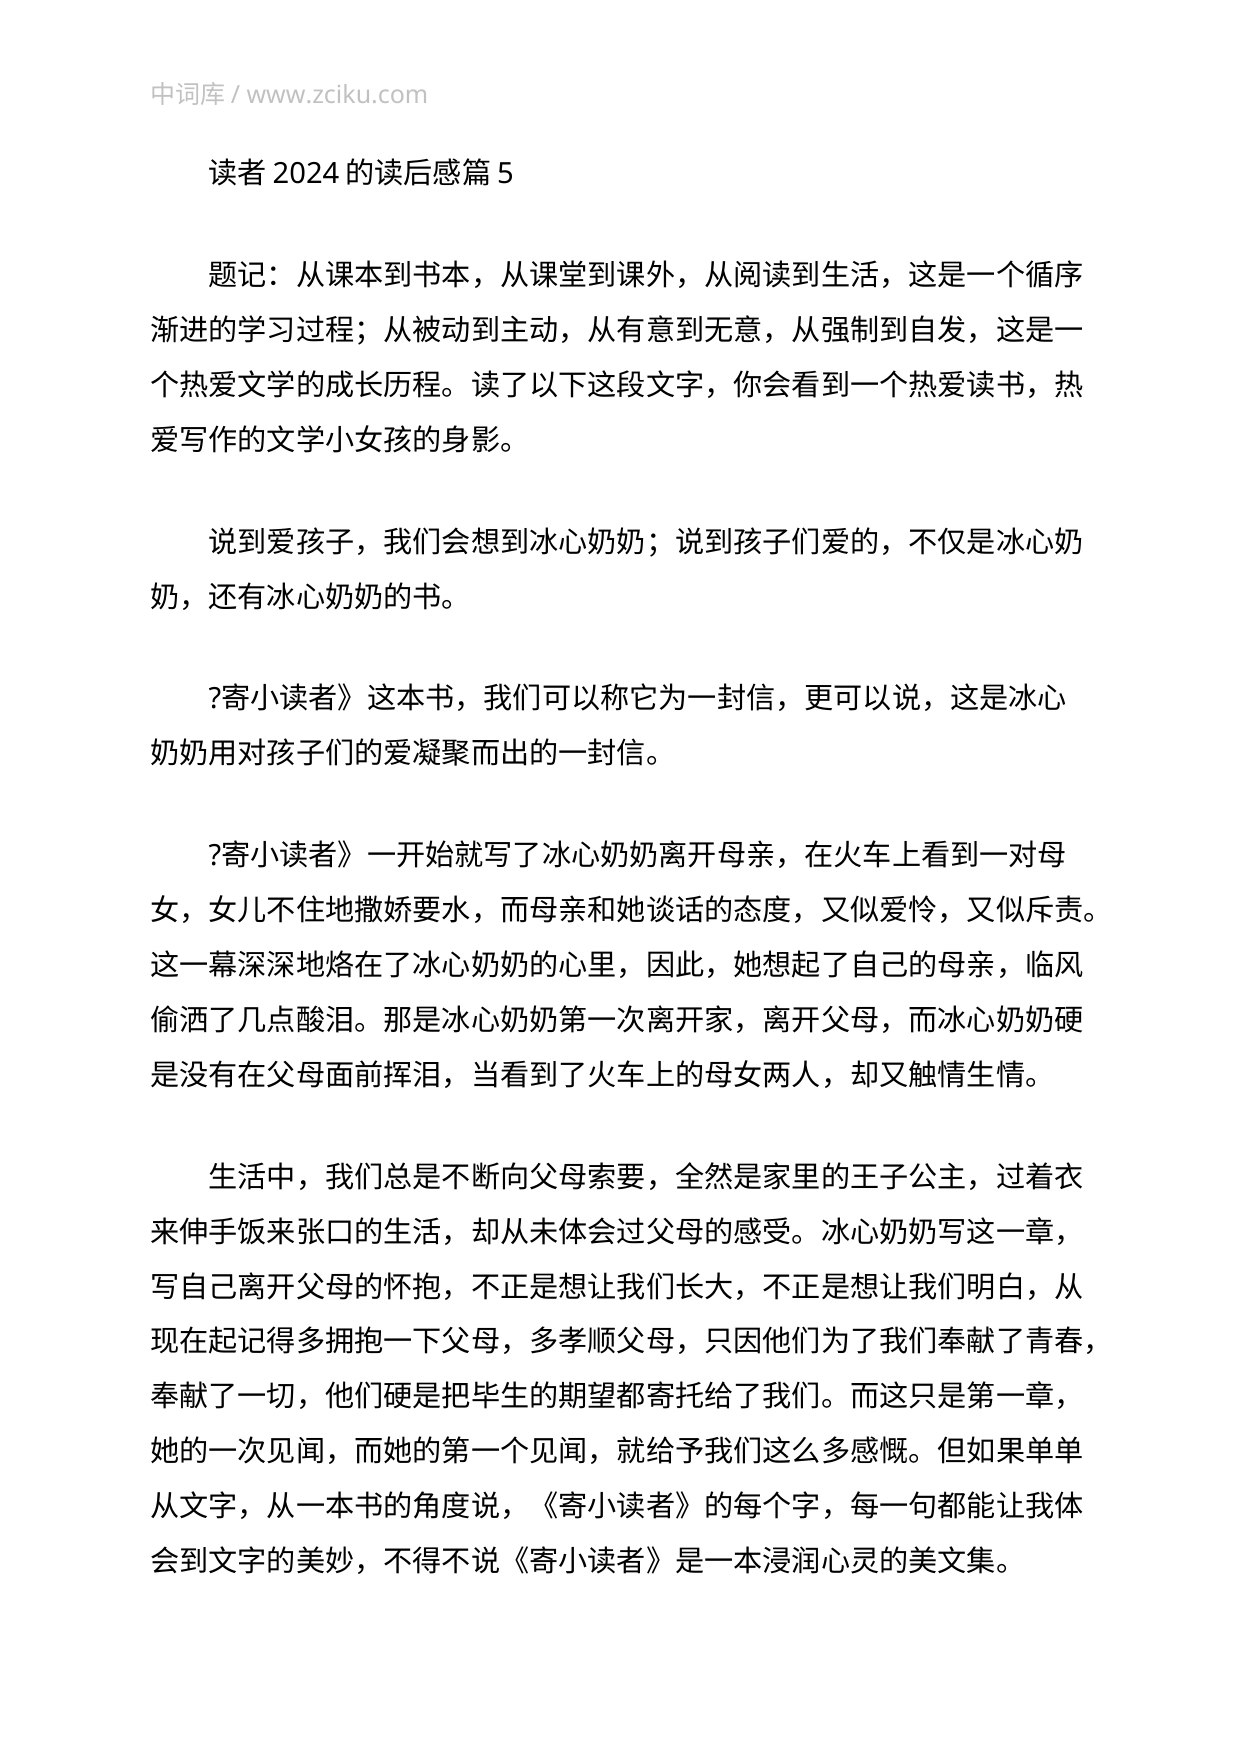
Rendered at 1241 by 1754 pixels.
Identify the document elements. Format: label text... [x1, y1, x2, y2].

text ?寄小读者》这本书，我们可以称它为一封信，更可以说，这是冰心奶奶用对孩子们的爱凝聚而出的一封信。 [150, 675, 1090, 772]
text 生活中，我们总是不断向父母索要，全然是家里的王子公主，过着衣来伸手饭来张口的生活，却从未体会过父母的感受。冰心奶奶写这一章，写自己离开父母的怀抱，不正是想让我们长大，不正是想让我们明白，从现在起记得多拥抱一下父母，多孝顺父母，只因他们为了我们奉献了青春，奉献了一切，他们硬是把毕生的期望都寄托给了我们。而这只是第一章，她的一次见闻，而她的第一个见闻，就给予我们这么多感慨。但如果单单从文字，从一本书的角度说，《寄小读者》的每个字，每一句都能让我体会到文字的美妙，不得不说《寄小读者》是一本浸润心灵的美文集。 [150, 1153, 1090, 1580]
text 说到爱孩子，我们会想到冰心奶奶；说到孩子们爱的，不仅是冰心奶奶，还有冰心奶奶的书。 [150, 518, 1090, 616]
text ?寄小读者》一开始就写了冰心奶奶离开母亲，在火车上看到一对母女，女儿不住地撒娇要水，而母亲和她谈话的态度，又似爱怜，又似斥责。这一幕深深地烙在了冰心奶奶的心里，因此，她想起了自己的母亲，临风偷洒了几点酸泪。那是冰心奶奶第一次离开家，离开父母，而冰心奶奶硬是没有在父母面前挥泪，当看到了火车上的母女两人，却又触情生情。 [150, 832, 1090, 1094]
text 题记：从课本到书本，从课堂到课外，从阅读到生活，这是一个循序渐进的学习过程；从被动到主动，从有意到无意，从强制到自发，这是一个热爱文学的成长历程。读了以下这段文字，你会看到一个热爱读书，热爱写作的文学小女孩的身影。 [150, 252, 1090, 459]
text 读者2024的读后感篇5 [150, 150, 1090, 192]
